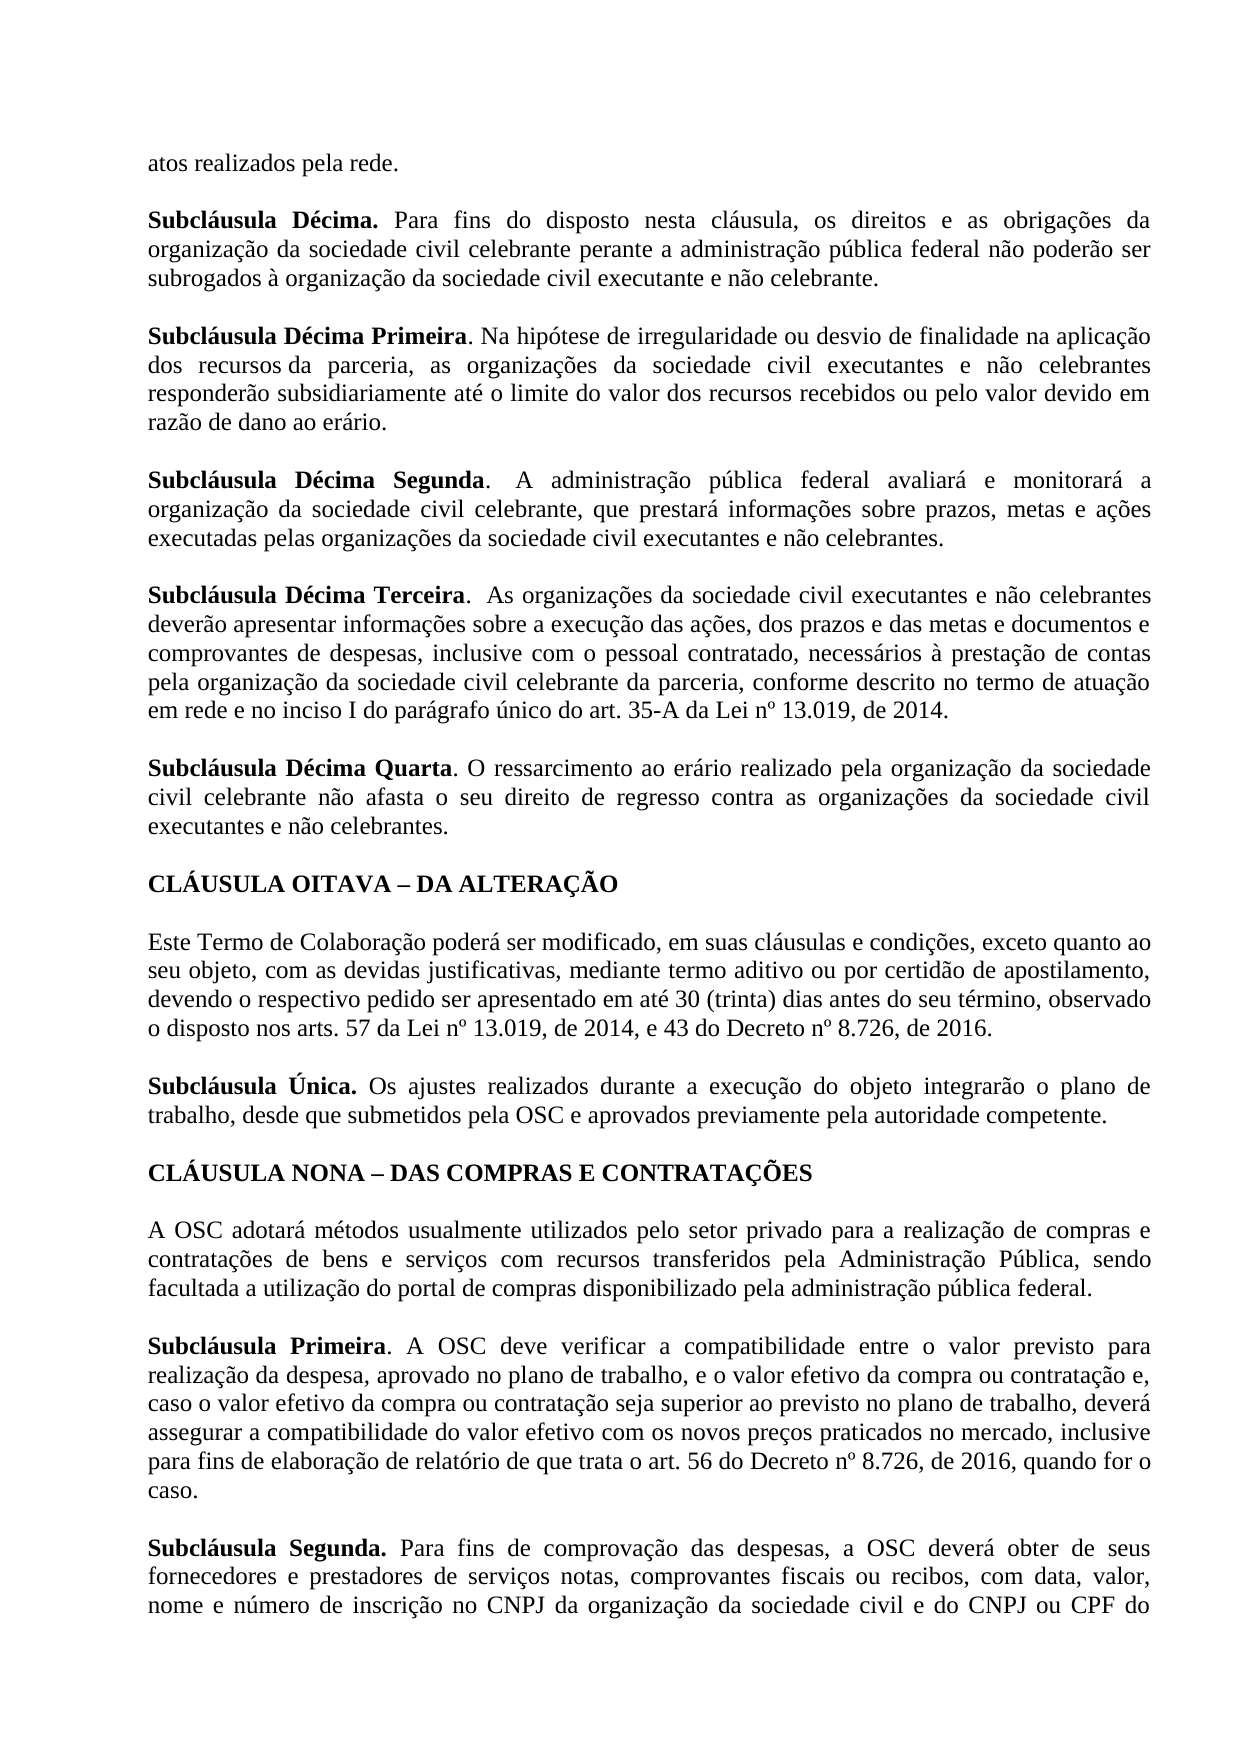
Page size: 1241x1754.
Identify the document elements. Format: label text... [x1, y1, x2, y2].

text Subcláusula Décima Primeira. Na hipótese de irregularidade ou desvio de finalidade na aplicação dos recursos da parceria, as organizações da sociedade civil executantes e não celebrantes responderão subsidiariamente até o limite do valor dos recursos recebidos ou pelo valor devido em razão de dano ao erário. [148, 321, 1152, 436]
text A OSC adotará métodos usualmente utilizados pelo setor privado para a realização de compras e contratações de bens e serviços com recursos transferidos pela Administração Pública, sendo facultada a utilização do portal de compras disponibilizado pela administração pública federal. [147, 1216, 1152, 1302]
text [147, 1533, 1152, 1619]
text Este Termo de Colaboração poderá ser modificado, em suas cláusulas e condições, exceto quanto ao seu objeto, com as devidas justificativas, mediante termo aditivo ou por certidão de apostilamento, devendo o respectivo pedido ser apresentado em até 30 (trinta) dias antes do seu término, observado o disposto nos arts. 57 da Lei nº 13.019, de 2014, e 43 do Decreto nº 8.726, de 2016. [148, 927, 1152, 1042]
text Subcláusula Décima. Para fins do disposto nesta cláusula, os direitos e as obrigações da organização da sociedade civil celebrante perante a administração pública federal não poderão ser subrogados à organização da sociedade civil executante e não celebrante. [148, 206, 1152, 292]
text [148, 148, 1152, 176]
text CLÁUSULA OITAVA – DA ALTERAÇÃO [148, 869, 1152, 898]
text Subcláusula Décima Quarta. O ressarcimento ao erário realizado pela organização da sociedade civil celebrante não afasta o seu direito de regresso contra as organizações da sociedade civil executantes e não celebrantes. [148, 753, 1152, 840]
text Subcláusula Primeira. A OSC deve verificar a compatibilidade entre o valor previsto para realização da despesa, aprovado no plano de trabalho, e o valor efetivo da compra ou contratação e, caso o valor efetivo da compra ou contratação seja superior ao previsto no plano de trabalho, deverá assegurar a compatibilidade do valor efetivo com os novos preços praticados no mercado, inclusive para fins de elaboração de relatório de que trata o art. 56 do Decreto nº 8.726, de 2016, quando for o caso. [147, 1331, 1152, 1503]
text Subcláusula Décima Terceira. As organizações da sociedade civil executantes e não celebrantes deverão apresentar informações sobre a execução das ações, dos prazos e das metas e documentos e comprovantes de despesas, inclusive com o pessoal contratado, necessários à prestação de contas pela organização da sociedade civil celebrante da parceria, conforme descrito no termo de atuação em rede e no inciso I do parágrafo único do art. 35-A da Lei nº 13.019, de 2014. [148, 581, 1152, 724]
text CLÁUSULA NONA – DAS COMPRAS E CONTRATAÇÕES [148, 1158, 1152, 1186]
text Subcláusula Décima Segunda. A administração pública federal avaliará e monitorará a organização da sociedade civil celebrante, que prestará informações sobre prazos, metas e ações executadas pelas organizações da sociedade civil executantes e não celebrantes. [148, 465, 1152, 551]
text Subcláusula Única. Os ajustes realizados durante a execução do objeto integrarão o plano de trabalho, desde que submetidos pela OSC e aprovados previamente pela autoridade competente. [148, 1071, 1152, 1128]
